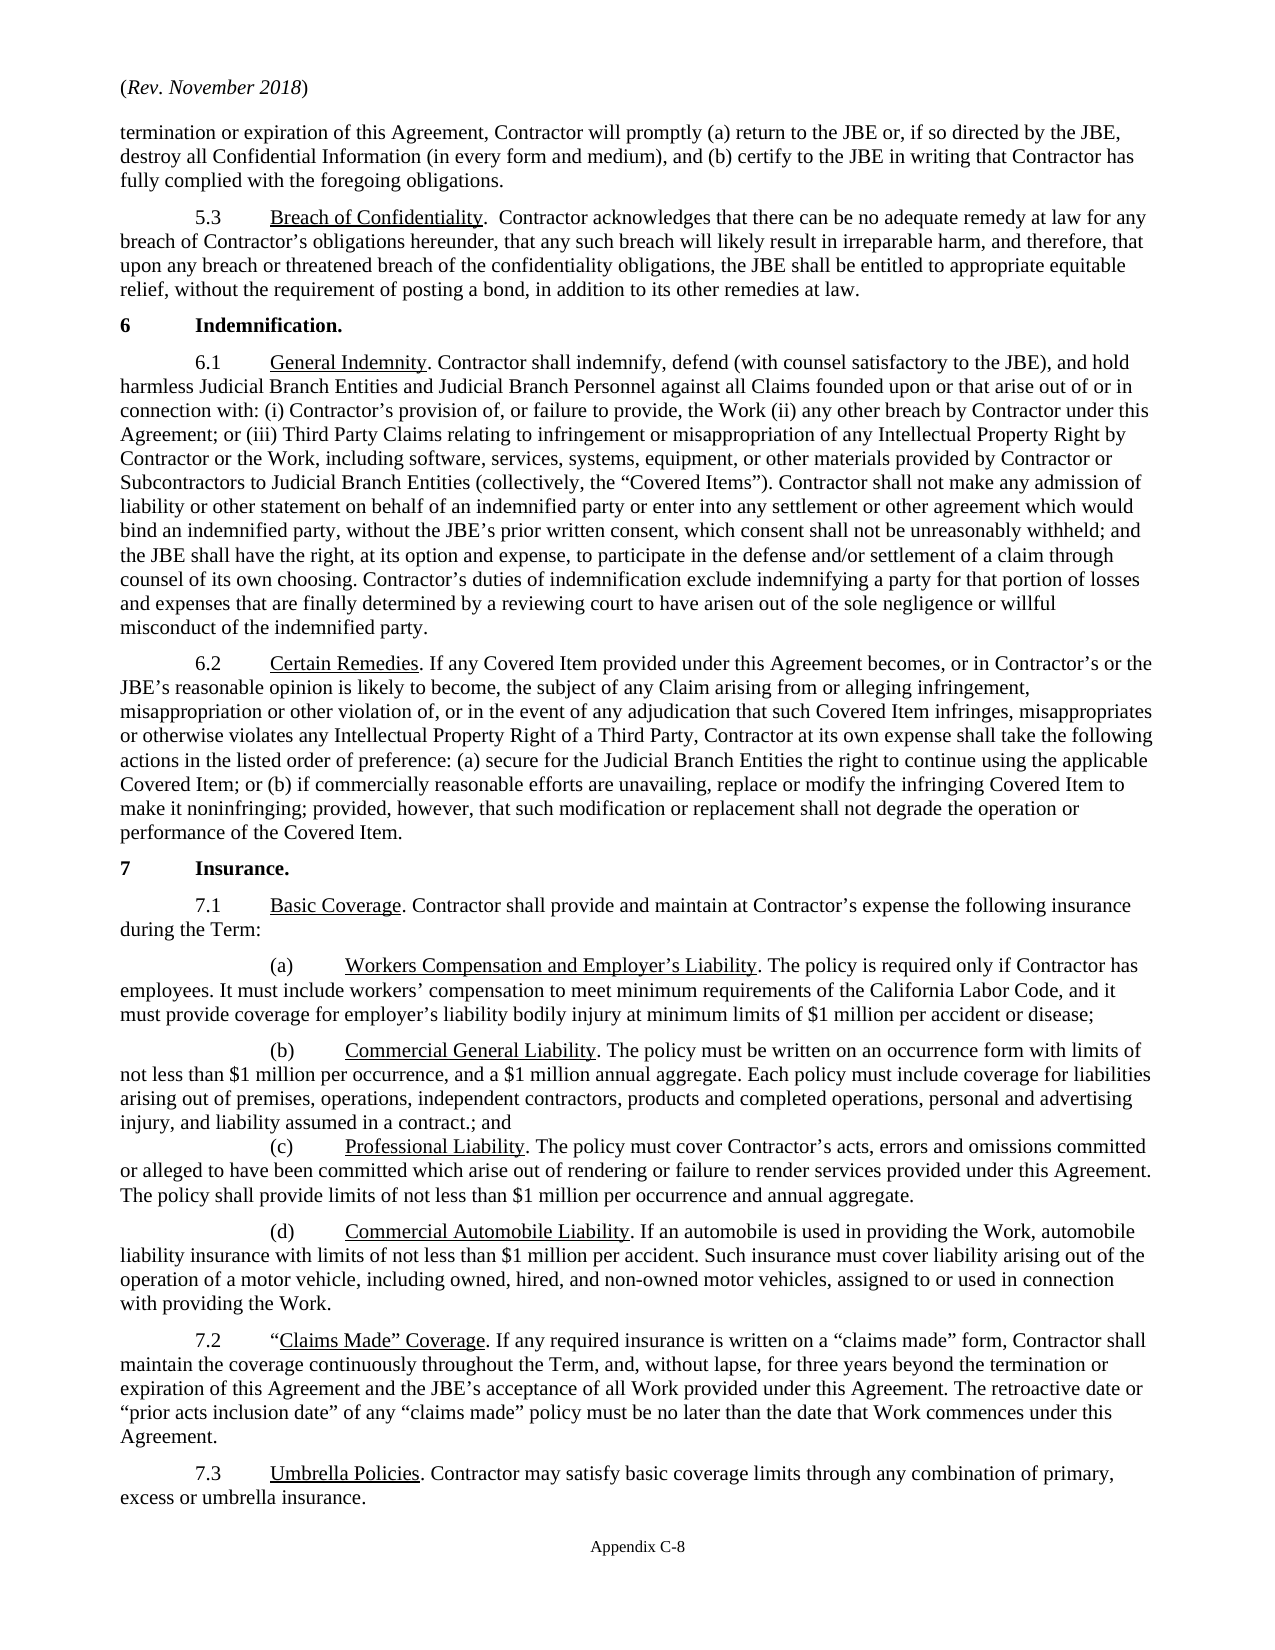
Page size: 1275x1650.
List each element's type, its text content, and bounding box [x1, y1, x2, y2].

list Insurance. [120, 856, 1155, 880]
subtitle Professional Liability. The policy must cover Contractor’s acts, errors and omissions committed or alleged to have been committed which arise out of rendering or failure to render services provided under this Agreement. The policy shall provide limits of not less than $1 million per occurrence and annual aggregate. [120, 1134, 1155, 1207]
subtitle Umbrella Policies. Contractor may satisfy basic coverage limits through any combination of primary, excess or umbrella insurance. [120, 1461, 1155, 1509]
subtitle Workers Compensation and Employer’s Liability. The policy is required only if Contractor has employees. It must include workers’ compensation to meet minimum requirements of the California Labor Code, and it must provide coverage for employer’s liability bodily injury at minimum limits of $1 million per accident or disease; [120, 953, 1155, 1026]
subtitle Breach of Confidentiality. Contractor acknowledges that there can be no adequate remedy at law for any breach of Contractor’s obligations hereunder, that any such breach will likely result in irreparable harm, and therefore, that upon any breach or threatened breach of the confidentiality obligations, the JBE shall be entitled to appropriate equitable relief, without the requirement of posting a bond, in addition to its other remedies at law. [120, 205, 1155, 301]
subtitle Commercial General Liability. The policy must be written on an occurrence form with limits of not less than $1 million per occurrence, and a $1 million annual aggregate. Each policy must include coverage for liabilities arising out of premises, operations, independent contractors, products and completed operations, personal and advertising injury, and liability assumed in a contract.; and [120, 1038, 1155, 1134]
subtitle General Indemnity. Contractor shall indemnify, defend (with counsel satisfactory to the JBE), and hold harmless Judicial Branch Entities and Judicial Branch Personnel against all Claims founded upon or that arise out of or in connection with: (i) Contractor’s provision of, or failure to provide, the Work (ii) any other breach by Contractor under this Agreement; or (iii) Third Party Claims relating to infringement or misappropriation of any Intellectual Property Right by Contractor or the Work, including software, services, systems, equipment, or other materials provided by Contractor or Subcontractors to Judicial Branch Entities (collectively, the “Covered Items”). Contractor shall not make any admission of liability or other statement on behalf of an indemnified party or enter into any settlement or other agreement which would bind an indemnified party, without the JBE’s prior written consent, which consent shall not be unreasonably withheld; and the JBE shall have the right, at its option and expense, to participate in the defense and/or settlement of a claim through counsel of its own choosing. Contractor’s duties of indemnification exclude indemnifying a party for that portion of losses and expenses that are finally determined by a reviewing court to have arisen out of the sole negligence or willful misconduct of the indemnified party. [120, 350, 1155, 639]
list Indemnification. [120, 313, 1155, 337]
subtitle Basic Coverage. Contractor shall provide and maintain at Contractor’s expense the following insurance during the Term: [120, 893, 1155, 941]
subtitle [120, 120, 1155, 192]
subtitle Commercial Automobile Liability. If an automobile is used in providing the Work, automobile liability insurance with limits of not less than $1 million per accident. Such insurance must cover liability arising out of the operation of a motor vehicle, including owned, hired, and non-owned motor vehicles, assigned to or used in connection with providing the Work. [120, 1219, 1155, 1315]
subtitle Certain Remedies. If any Covered Item provided under this Agreement becomes, or in Contractor’s or the JBE’s reasonable opinion is likely to become, the subject of any Claim arising from or alleging infringement, misappropriation or other violation of, or in the event of any adjudication that such Covered Item infringes, misappropriates or otherwise violates any Intellectual Property Right of a Third Party, Contractor at its own expense shall take the following actions in the listed order of preference: (a) secure for the Judicial Branch Entities the right to continue using the applicable Covered Item; or (b) if commercially reasonable efforts are unavailing, replace or modify the infringing Covered Item to make it noninfringing; provided, however, that such modification or replacement shall not degrade the operation or performance of the Covered Item. [120, 651, 1155, 844]
subtitle “Claims Made” Coverage. If any required insurance is written on a “claims made” form, Contractor shall maintain the coverage continuously throughout the Term, and, without lapse, for three years beyond the termination or expiration of this Agreement and the JBE’s acceptance of all Work provided under this Agreement. The retroactive date or “prior acts inclusion date” of any “claims made” policy must be no later than the date that Work commences under this Agreement. [120, 1328, 1155, 1448]
